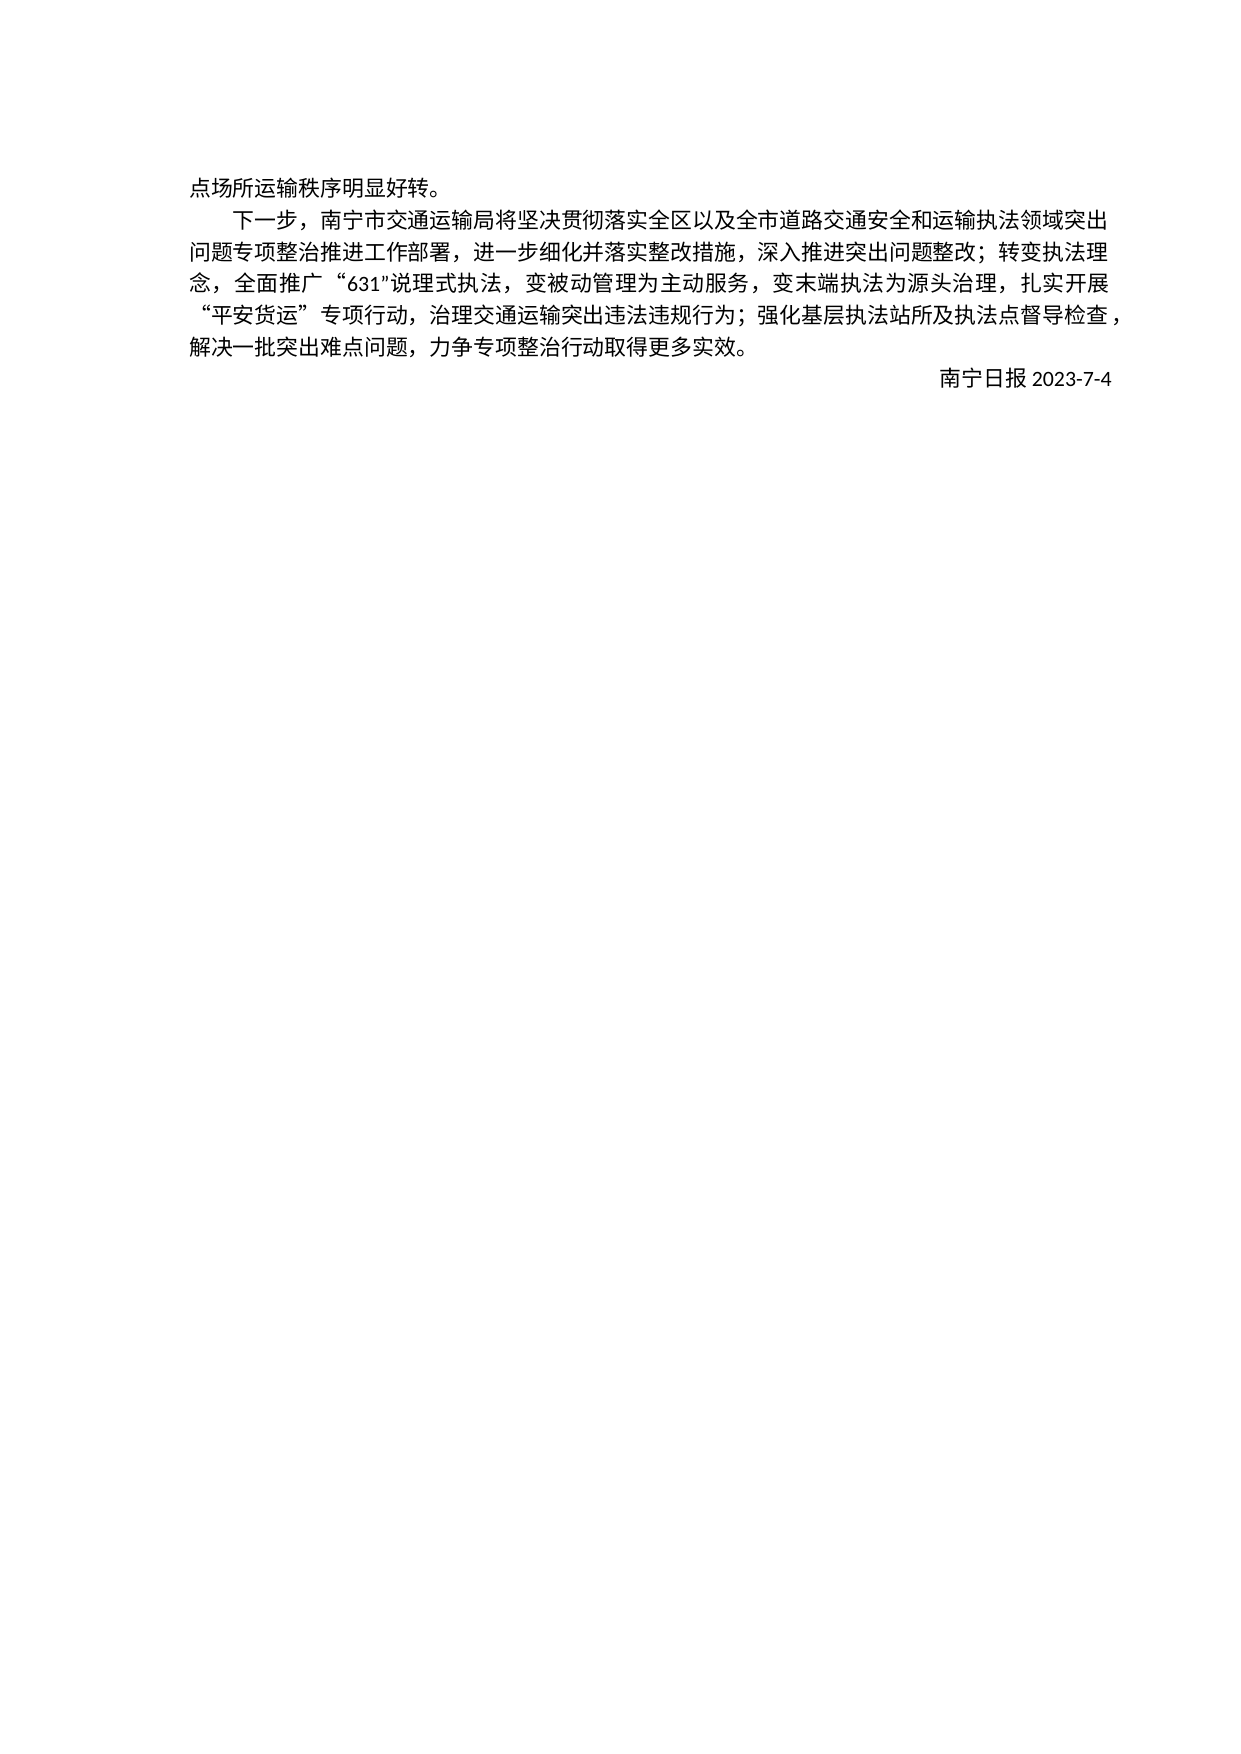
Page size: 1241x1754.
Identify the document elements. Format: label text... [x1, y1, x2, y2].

text 下一步，南宁市交通运输局将坚决贯彻落实全区以及全市道路交通安全和运输执法领域突出问题专项整治推进工作部署，进一步细化并落实整改措施，深入推进突出问题整改；转变执法理念，全面推广“631”说理式执法，变被动管理为主动服务，变末端执法为源头治理，扎实开展“平安货运”专项行动，治理交通运输突出违法违规行为；强化基层执法站所及执法点督导检查，解决一批突出难点问题，力争专项整治行动取得更多实效。 [189, 203, 1111, 361]
text 南宁日报 2023-7-4 [189, 361, 1111, 393]
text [189, 171, 1111, 203]
